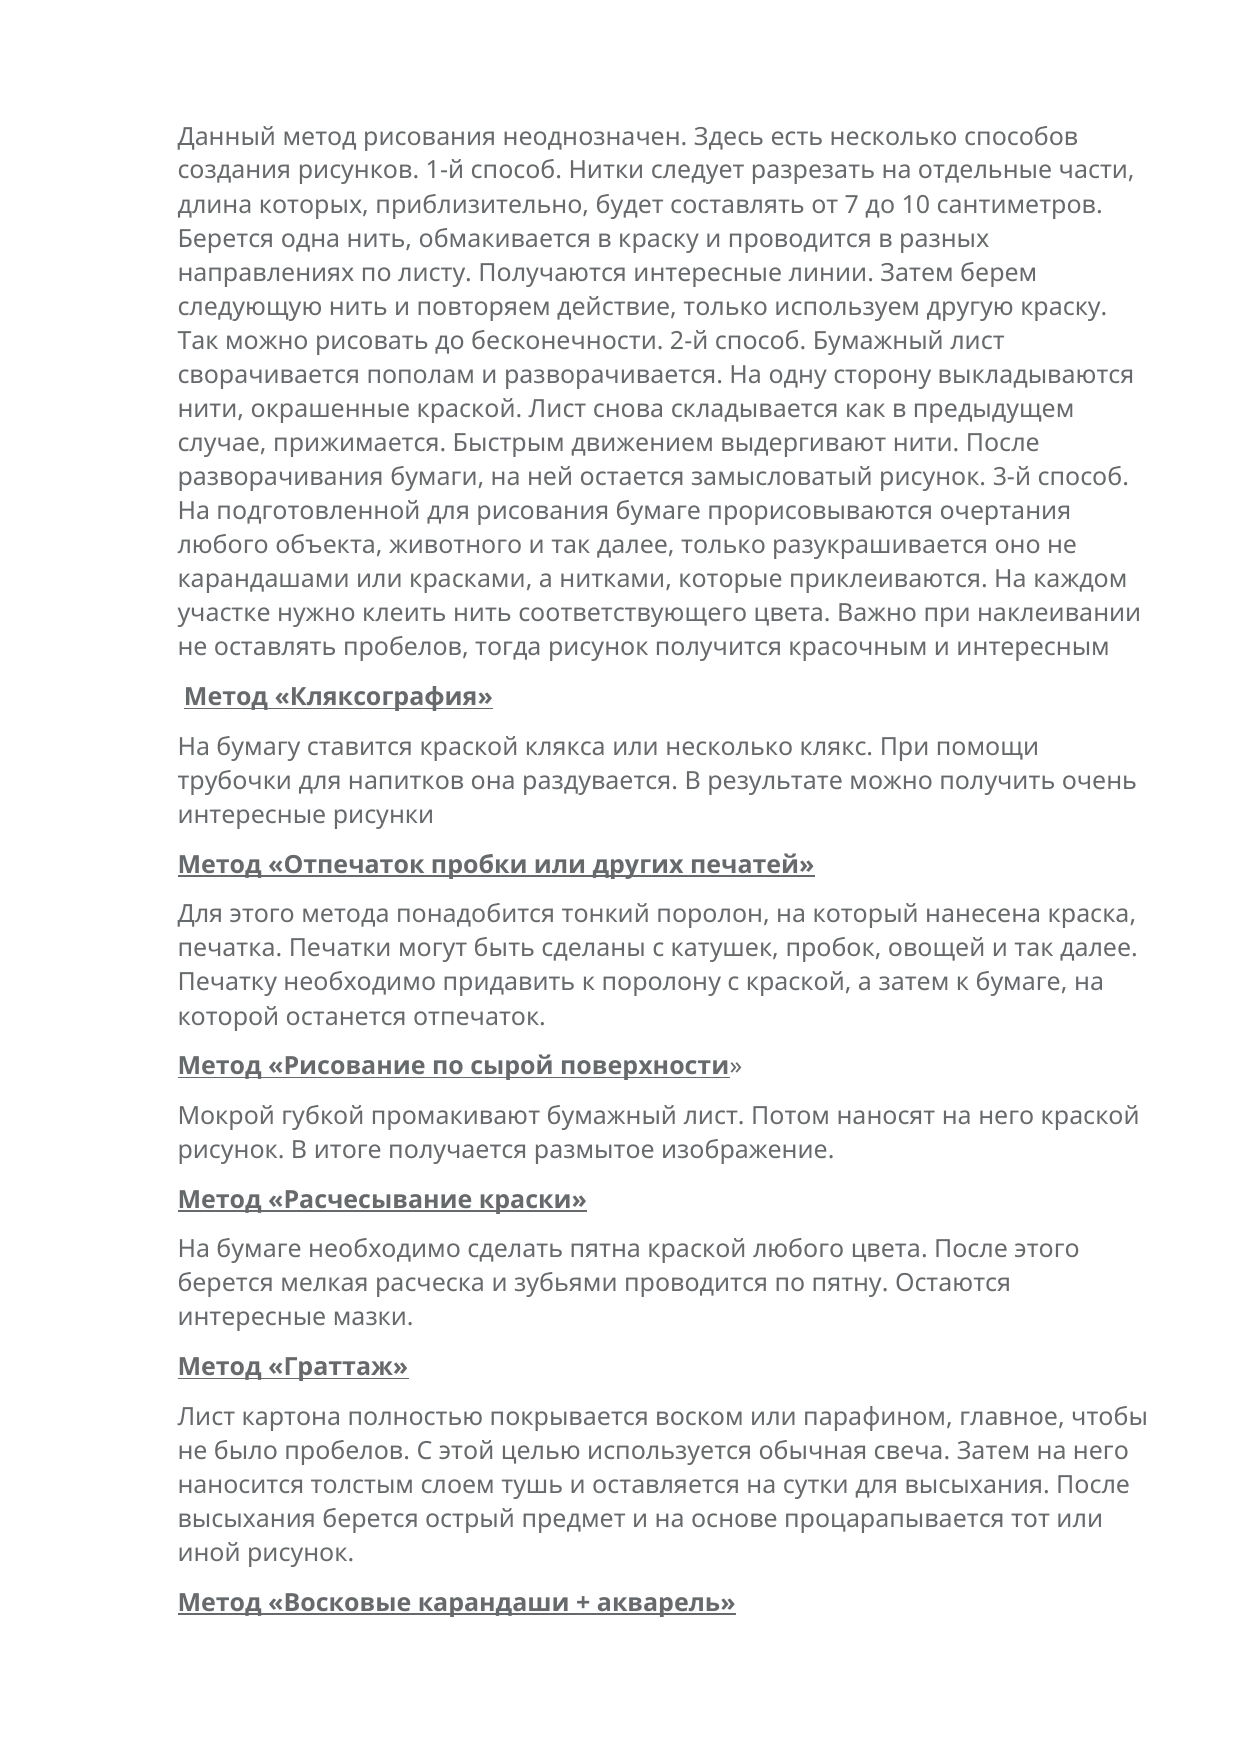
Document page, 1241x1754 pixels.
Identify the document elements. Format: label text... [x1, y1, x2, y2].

text Метод «Расчесывание краски» [177, 1181, 1152, 1215]
text На бумагу ставится краской клякса или несколько клякс. При помощи трубочки для напитков она раздувается. В результате можно получить очень интересные рисунки [177, 728, 1152, 831]
text Мокрой губкой промакивают бумажный лист. Потом наносят на него краской рисунок. В итоге получается размытое изображение. [177, 1097, 1152, 1166]
text Метод «Граттаж» [177, 1349, 1152, 1383]
text Для этого метода понадобится тонкий поролон, на который нанесена краска, печатка. Печатки могут быть сделаны с катушек, пробок, овощей и так далее. Печатку необходимо придавить к поролону с краской, а затем к бумаге, на которой останется отпечаток. [177, 896, 1152, 1032]
text Метод «Рисование по сырой поверхности» [177, 1048, 1152, 1082]
text Лист картона полностью покрывается воском или парафином, главное, чтобы не было пробелов. С этой целью используется обычная свеча. Затем на него наносится толстым слоем тушь и оставляется на сутки для высыхания. После высыхания берется острый предмет и на основе процарапывается тот или иной рисунок. [177, 1398, 1152, 1569]
text Данный метод рисования неоднозначен. Здесь есть несколько способов создания рисунков. 1-й способ. Нитки следует разрезать на отдельные части, длина которых, приблизительно, будет составлять от 7 до 10 сантиметров. Берется одна нить, обмакивается в краску и проводится в разных направлениях по листу. Получаются интересные линии. Затем берем следующую нить и повторяем действие, только используем другую краску. Так можно рисовать до бесконечности. 2-й способ. Бумажный лист сворачивается пополам и разворачивается. На одну сторону выкладываются нити, окрашенные краской. Лист снова складывается как в предыдущем случае, прижимается. Быстрым движением выдергивают нити. После разворачивания бумаги, на ней остается замысловатый рисунок. 3-й способ. На подготовленной для рисования бумаге прорисовываются очертания любого объекта, животного и так далее, только разукрашивается оно не карандашами или красками, а нитками, которые приклеиваются. На каждом участке нужно клеить нить соответствующего цвета. Важно при наклеивании не оставлять пробелов, тогда рисунок получится красочным и интересным [177, 118, 1152, 663]
text Метод «Восковые карандаши + акварель» [177, 1584, 1152, 1618]
text На бумаге необходимо сделать пятна краской любого цвета. После этого берется мелкая расческа и зубьями проводится по пятну. Остаются интересные мазки. [177, 1231, 1152, 1333]
text Метод «Отпечаток пробки или других печатей» [177, 846, 1152, 880]
text Метод «Кляксография» [177, 679, 1152, 713]
